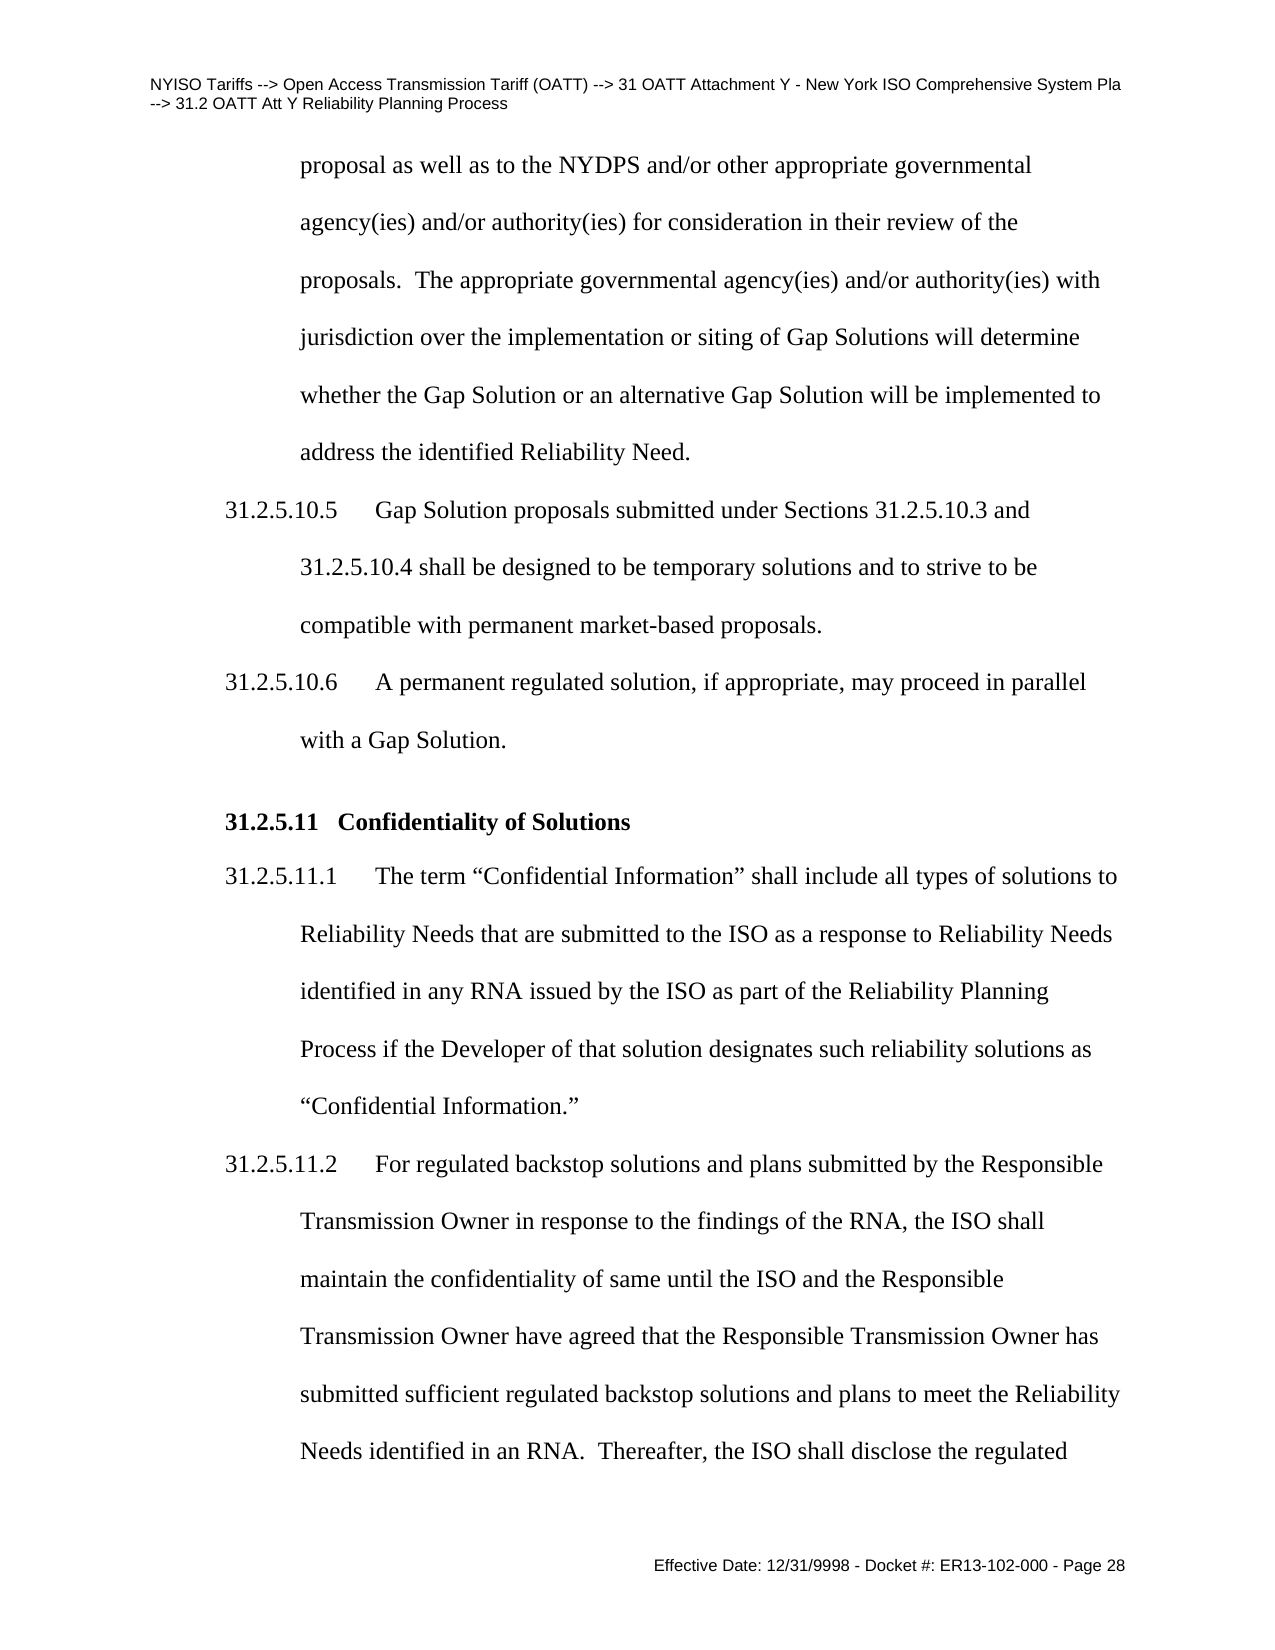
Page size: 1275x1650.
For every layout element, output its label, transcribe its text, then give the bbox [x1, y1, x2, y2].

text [225, 150, 1125, 466]
subtitle 31.2.5.11 Confidentiality of Solutions [225, 807, 1125, 836]
text 31.2.5.10.6 A permanent regulated solution, if appropriate, may proceed in parallel with a Gap Solution. [225, 667, 1125, 754]
text 31.2.5.10.5 Gap Solution proposals submitted under Sections 31.2.5.10.3 and 31.2.5.10.4 shall be designed to be temporary solutions and to strive to be compatible with permanent market-based proposals. [225, 495, 1125, 639]
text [225, 1149, 1125, 1465]
text 31.2.5.11.1 The term “Confidential Information” shall include all types of solutions to Reliability Needs that are submitted to the ISO as a response to Reliability Needs identified in any RNA issued by the ISO as part of the Reliability Planning Process if the Developer of that solution designates such reliability solutions as “Confidential Information.” [225, 861, 1125, 1120]
